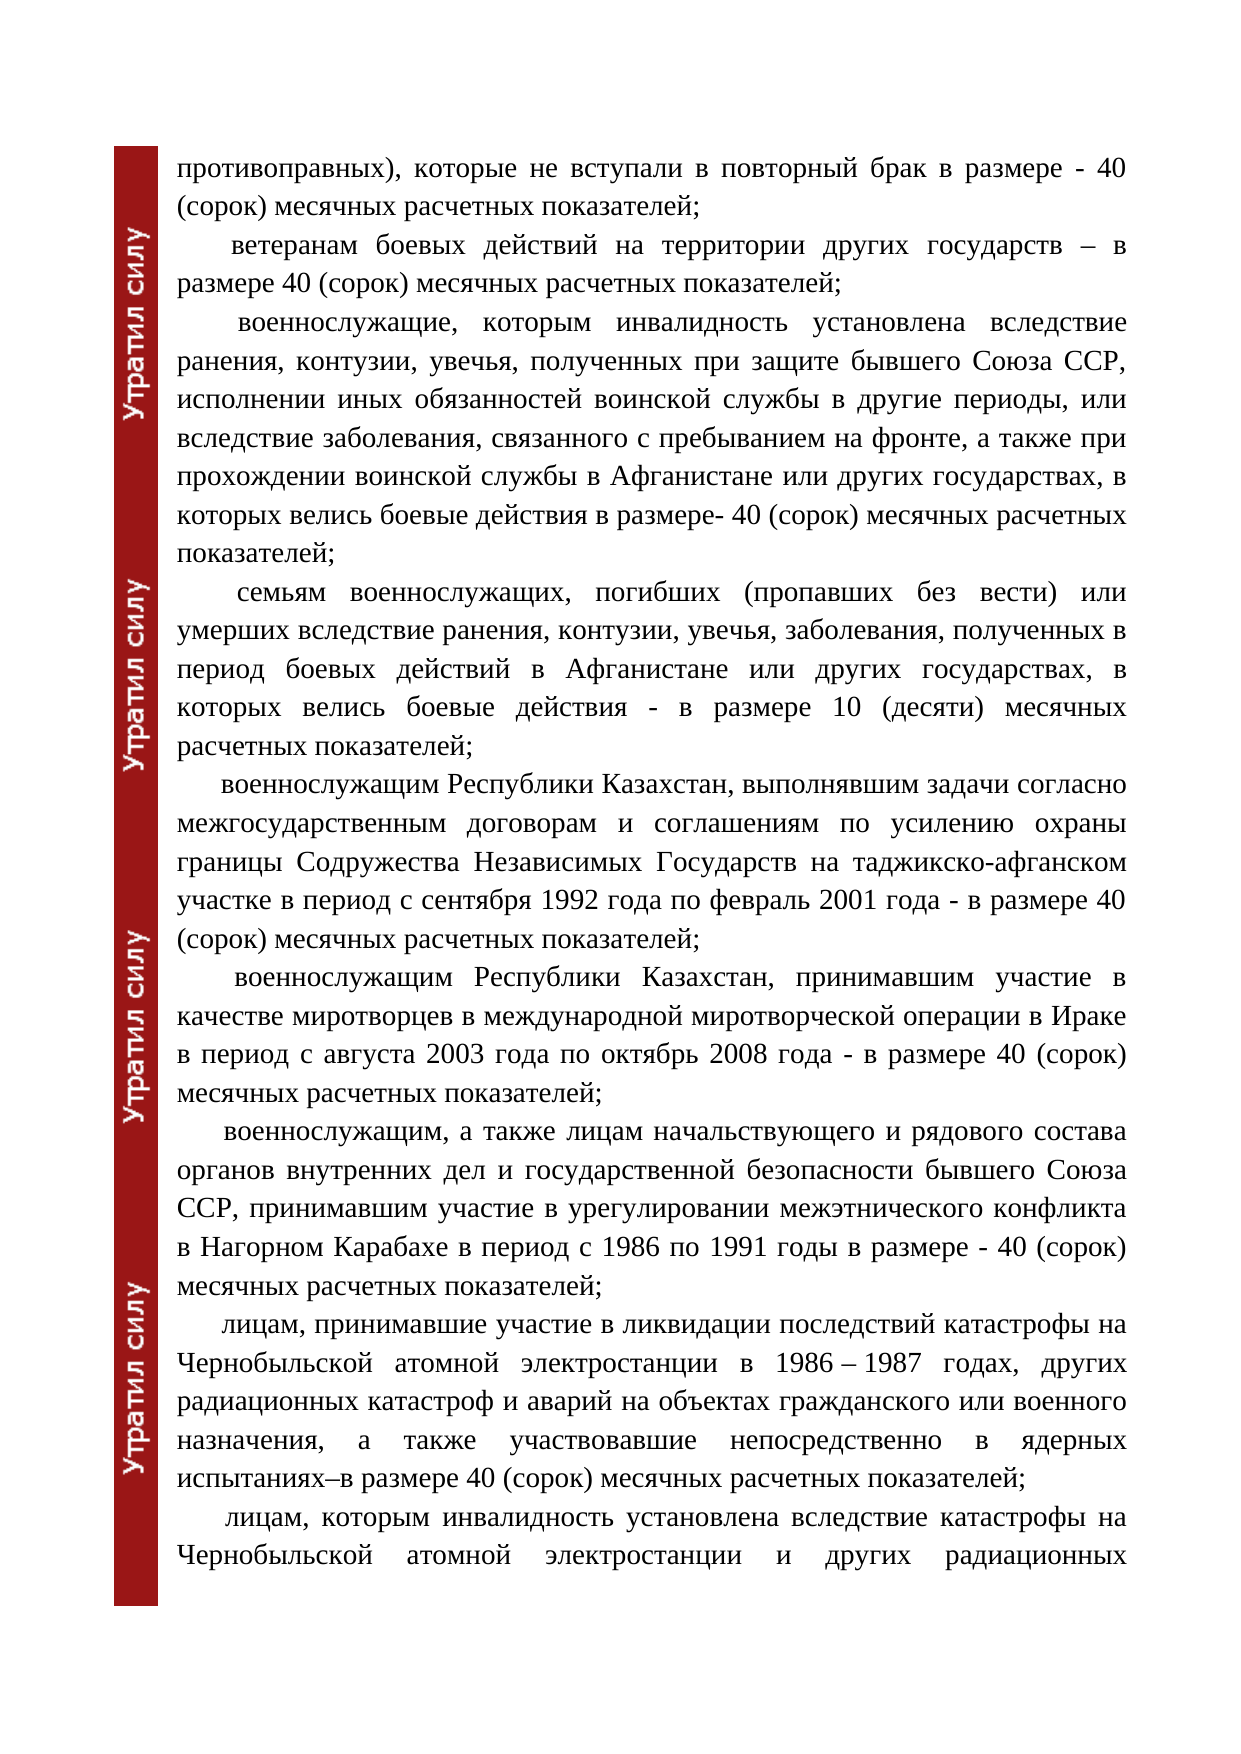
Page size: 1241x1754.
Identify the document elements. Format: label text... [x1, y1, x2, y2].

picture [114, 762, 158, 767]
text военнослужащим Республики Казахстан, принимавшим участие в качестве миротворцев в международной миротворческой операции в Ираке в период с августа 2003 года по октябрь 2008 года - в размере 40 (сорок) месячных расчетных показателей; [112, 959, 1128, 1108]
text военнослужащие, которым инвалидность установлена вследствие ранения, контузии, увечья, полученных при защите бывшего Союза ССР, исполнении иных обязанностей воинской службы в другие периоды, или вследствие заболевания, связанного с пребыванием на фронте, а также при прохождении воинской службы в Афганистане или других государствах, в которых велись боевые действия в размере- 40 (сорок) месячных расчетных показателей; [112, 304, 1128, 569]
picture [114, 222, 158, 227]
picture [114, 1571, 158, 1606]
text лицам, принимавшие участие в ликвидации последствий катастрофы на Чернобыльской атомной электростанции в 1986 – 1987 годах, других радиационных катастроф и аварий на объектах гражданского или военного назначения, а также участвовавшие непосредственно в ядерных испытаниях–в размере 40 (сорок) месячных расчетных показателей; [112, 1306, 1128, 1494]
picture [114, 1494, 158, 1499]
picture [114, 299, 158, 304]
text семьям военнослужащих, погибших (пропавших без вести) или умерших вследствие ранения, контузии, увечья, заболевания, полученных в период боевых действий в Афганистане или других государствах, в которых велись боевые действия - в размере 10 (десяти) месячных расчетных показателей; [112, 574, 1128, 762]
text военнослужащим, а также лицам начальствующего и рядового состава органов внутренних дел и государственной безопасности бывшего Союза ССР, принимавшим участие в урегулировании межэтнического конфликта в Нагорном Карабахе в период с 1986 по 1991 годы в размере - 40 (сорок) месячных расчетных показателей; [112, 1113, 1128, 1301]
picture [114, 1108, 158, 1113]
picture [114, 146, 158, 150]
picture [114, 954, 158, 959]
text военнослужащим Республики Казахстан, выполнявшим задачи согласно межгосударственным договорам и соглашениям по усилению охраны границы Содружества Независимых Государств на таджикско-афганском участке в период с сентября 1992 года по февраль 2001 года - в размере 40 (сорок) месячных расчетных показателей; [112, 767, 1128, 954]
picture [114, 569, 158, 574]
picture [114, 1301, 158, 1306]
text ветеранам боевых действий на территории других государств – в размере 40 (сорок) месячных расчетных показателей; [112, 227, 1128, 299]
